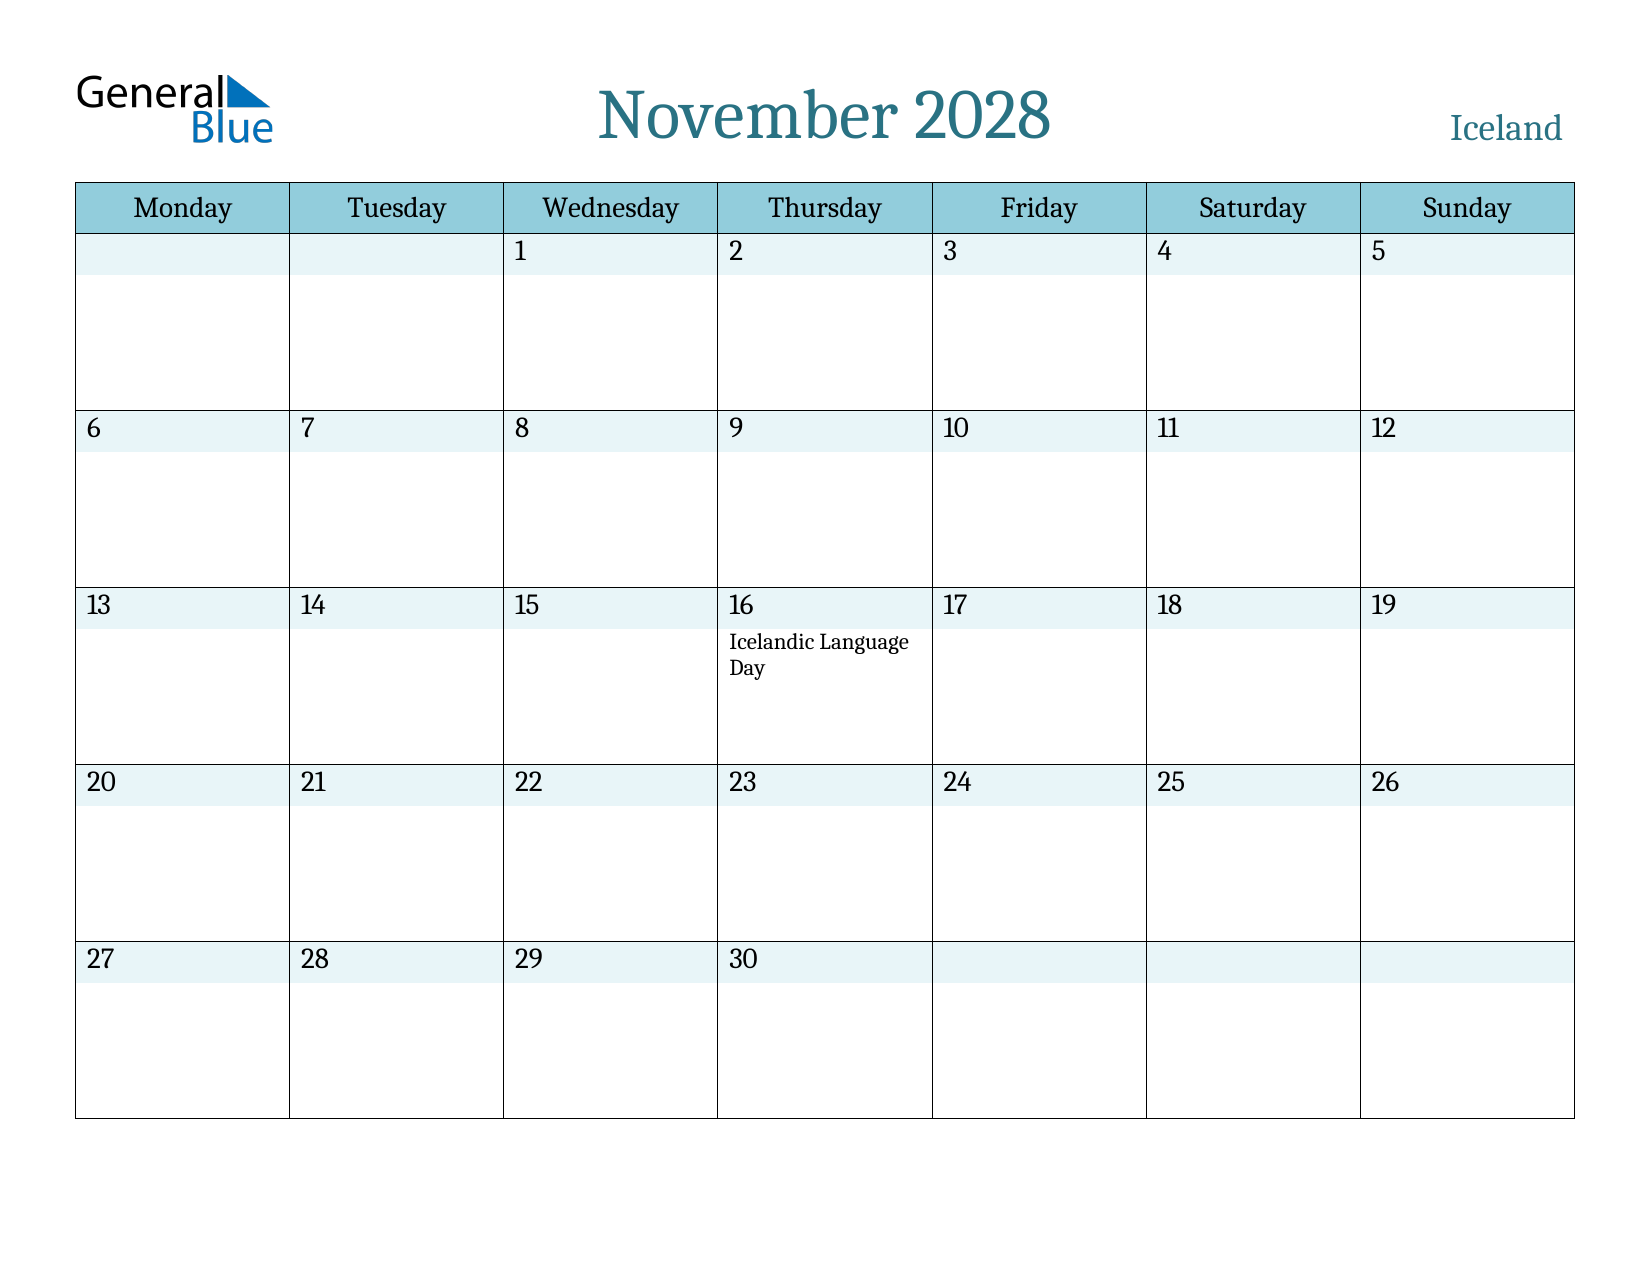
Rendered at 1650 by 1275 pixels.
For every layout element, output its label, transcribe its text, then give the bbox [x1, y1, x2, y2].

table_cell [1361, 806, 1574, 941]
table_cell 27 [76, 942, 289, 983]
table_cell 13 [76, 588, 289, 629]
table_cell Saturday [1147, 183, 1360, 233]
table_cell [76, 629, 289, 764]
table_cell [290, 452, 503, 587]
table_cell 1 [504, 234, 717, 275]
picture [77, 75, 273, 143]
table_cell [290, 275, 503, 410]
table_cell [933, 452, 1146, 587]
table_cell [290, 983, 503, 1118]
table_cell [76, 983, 289, 1118]
table_cell [1147, 983, 1360, 1118]
table_cell 10 [933, 411, 1146, 452]
table_cell 14 [290, 588, 503, 629]
table_cell [76, 234, 289, 275]
table_cell [933, 275, 1146, 410]
table_cell [718, 452, 932, 587]
table_cell Tuesday [290, 183, 503, 233]
table_cell [933, 629, 1146, 764]
table_cell 28 [290, 942, 503, 983]
table_cell [933, 942, 1146, 983]
table_header November 2028 [504, 75, 1146, 182]
table_cell [290, 629, 503, 764]
table_cell [1147, 629, 1360, 764]
table_cell [1147, 452, 1360, 587]
table_cell 4 [1147, 234, 1360, 275]
table_cell 3 [933, 234, 1146, 275]
table_cell [1147, 942, 1360, 983]
table_cell 6 [76, 411, 289, 452]
table_cell Thursday [718, 183, 932, 233]
table_header [76, 75, 503, 182]
table_cell [1361, 452, 1574, 587]
table_cell 7 [290, 411, 503, 452]
table_cell [1361, 942, 1574, 983]
table_cell [1361, 275, 1574, 410]
table_cell [504, 452, 717, 587]
table_cell Sunday [1361, 183, 1574, 233]
table_cell 30 [718, 942, 932, 983]
table_cell [504, 983, 717, 1118]
table_cell 19 [1361, 588, 1574, 629]
table_cell [718, 806, 932, 941]
table_cell 16 [718, 588, 932, 629]
table_cell 18 [1147, 588, 1360, 629]
table_header Iceland [1146, 75, 1574, 182]
table_cell [504, 275, 717, 410]
table_cell 17 [933, 588, 1146, 629]
table_cell [718, 275, 932, 410]
table_cell 29 [504, 942, 717, 983]
table_cell [933, 806, 1146, 941]
table_cell [718, 983, 932, 1118]
table_cell Icelandic Language Day [718, 629, 932, 764]
table_cell 5 [1361, 234, 1574, 275]
table_cell 26 [1361, 765, 1574, 806]
table_cell [1147, 806, 1360, 941]
table_cell 12 [1361, 411, 1574, 452]
table_cell Wednesday [504, 183, 717, 233]
table_cell [76, 452, 289, 587]
table_cell [76, 806, 289, 941]
table_cell [290, 234, 503, 275]
table_cell 20 [76, 765, 289, 806]
table_cell [1147, 275, 1360, 410]
table_cell [76, 275, 289, 410]
table_cell 11 [1147, 411, 1360, 452]
table_cell Monday [76, 183, 289, 233]
table_cell [1361, 629, 1574, 764]
table_cell 21 [290, 765, 503, 806]
table_cell 22 [504, 765, 717, 806]
table_cell 2 [718, 234, 932, 275]
table_cell 24 [933, 765, 1146, 806]
table_cell [504, 629, 717, 764]
table_cell Friday [933, 183, 1146, 233]
table_cell [933, 983, 1146, 1118]
table_cell [504, 806, 717, 941]
table_cell [1361, 983, 1574, 1118]
table_cell 25 [1147, 765, 1360, 806]
table_cell 23 [718, 765, 932, 806]
table_cell 8 [504, 411, 717, 452]
table_cell [290, 806, 503, 941]
table_cell 15 [504, 588, 717, 629]
table_cell 9 [718, 411, 932, 452]
